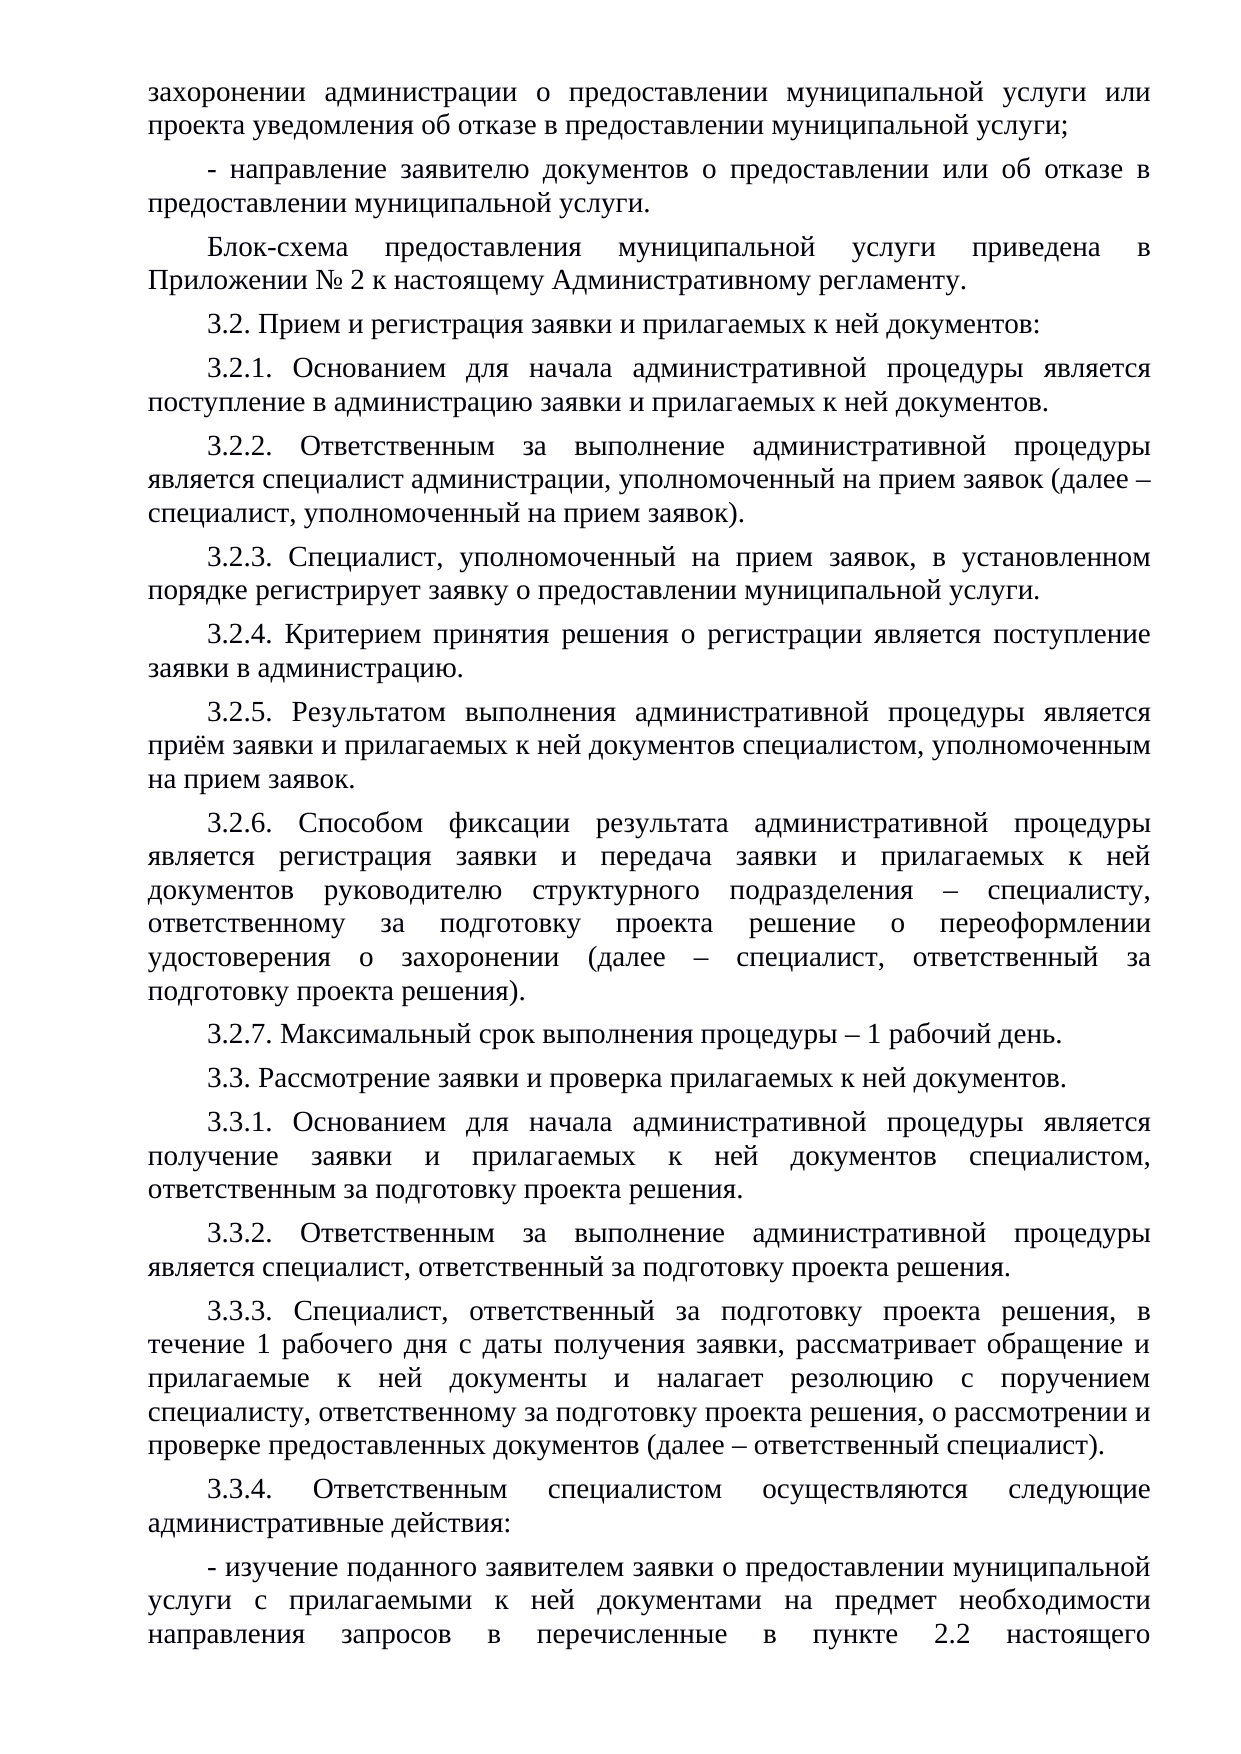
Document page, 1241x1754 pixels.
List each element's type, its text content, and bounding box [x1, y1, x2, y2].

text - направление заявителю документов о предоставлении или об отказе в предоставлении муниципальной услуги. [148, 151, 1152, 218]
text 3.2. Прием и регистрация заявки и прилагаемых к ней документов: [148, 306, 1152, 340]
text 3.2.1. Основанием для начала административной процедуры является поступление в администрацию заявки и прилагаемых к ней документов. [148, 350, 1152, 417]
text 3.3.3. Специалист, ответственный за подготовку проекта решения, в течение 1 рабочего дня с даты получения заявки, рассматривает обращение и прилагаемые к ней документы и налагает резолюцию с поручением специалисту, ответственному за подготовку проекта решения, о рассмотрении и проверке предоставленных документов (далее – ответственный специалист). [148, 1293, 1152, 1461]
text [148, 74, 1152, 141]
text 3.2.6. Способом фиксации результата административной процедуры является регистрация заявки и передача заявки и прилагаемых к ней документов руководителю структурного подразделения – специалисту, ответственному за подготовку проекта решение о переоформлении удостоверения о захоронении (далее – специалист, ответственный за подготовку проекта решения). [148, 805, 1152, 1006]
text Блок-схема предоставления муниципальной услуги приведена в Приложении № 2 к настоящему Административному регламенту. [148, 229, 1152, 296]
text 3.2.7. Максимальный срок выполнения процедуры – 1 рабочий день. [148, 1017, 1152, 1050]
text 3.3.1. Основанием для начала административной процедуры является получение заявки и прилагаемых к ней документов специалистом, ответственным за подготовку проекта решения. [148, 1104, 1152, 1205]
text 3.2.4. Критерием принятия решения о регистрации является поступление заявки в администрацию. [148, 616, 1152, 683]
text 3.3.2. Ответственным за выполнение административной процедуры является специалист, ответственный за подготовку проекта решения. [148, 1216, 1152, 1283]
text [148, 1549, 1152, 1649]
text 3.3. Рассмотрение заявки и проверка прилагаемых к ней документов. [148, 1061, 1152, 1094]
text 3.2.3. Специалист, уполномоченный на прием заявок, в установленном порядке регистрирует заявку о предоставлении муниципальной услуги. [148, 539, 1152, 606]
text 3.2.2. Ответственным за выполнение административной процедуры является специалист администрации, уполномоченный на прием заявок (далее – специалист, уполномоченный на прием заявок). [148, 428, 1152, 528]
text 3.2.5. Результатом выполнения административной процедуры является приём заявки и прилагаемых к ней документов специалистом, уполномоченным на прием заявок. [148, 694, 1152, 794]
text 3.3.4. Ответственным специалистом осуществляются следующие административные действия: [148, 1471, 1152, 1538]
